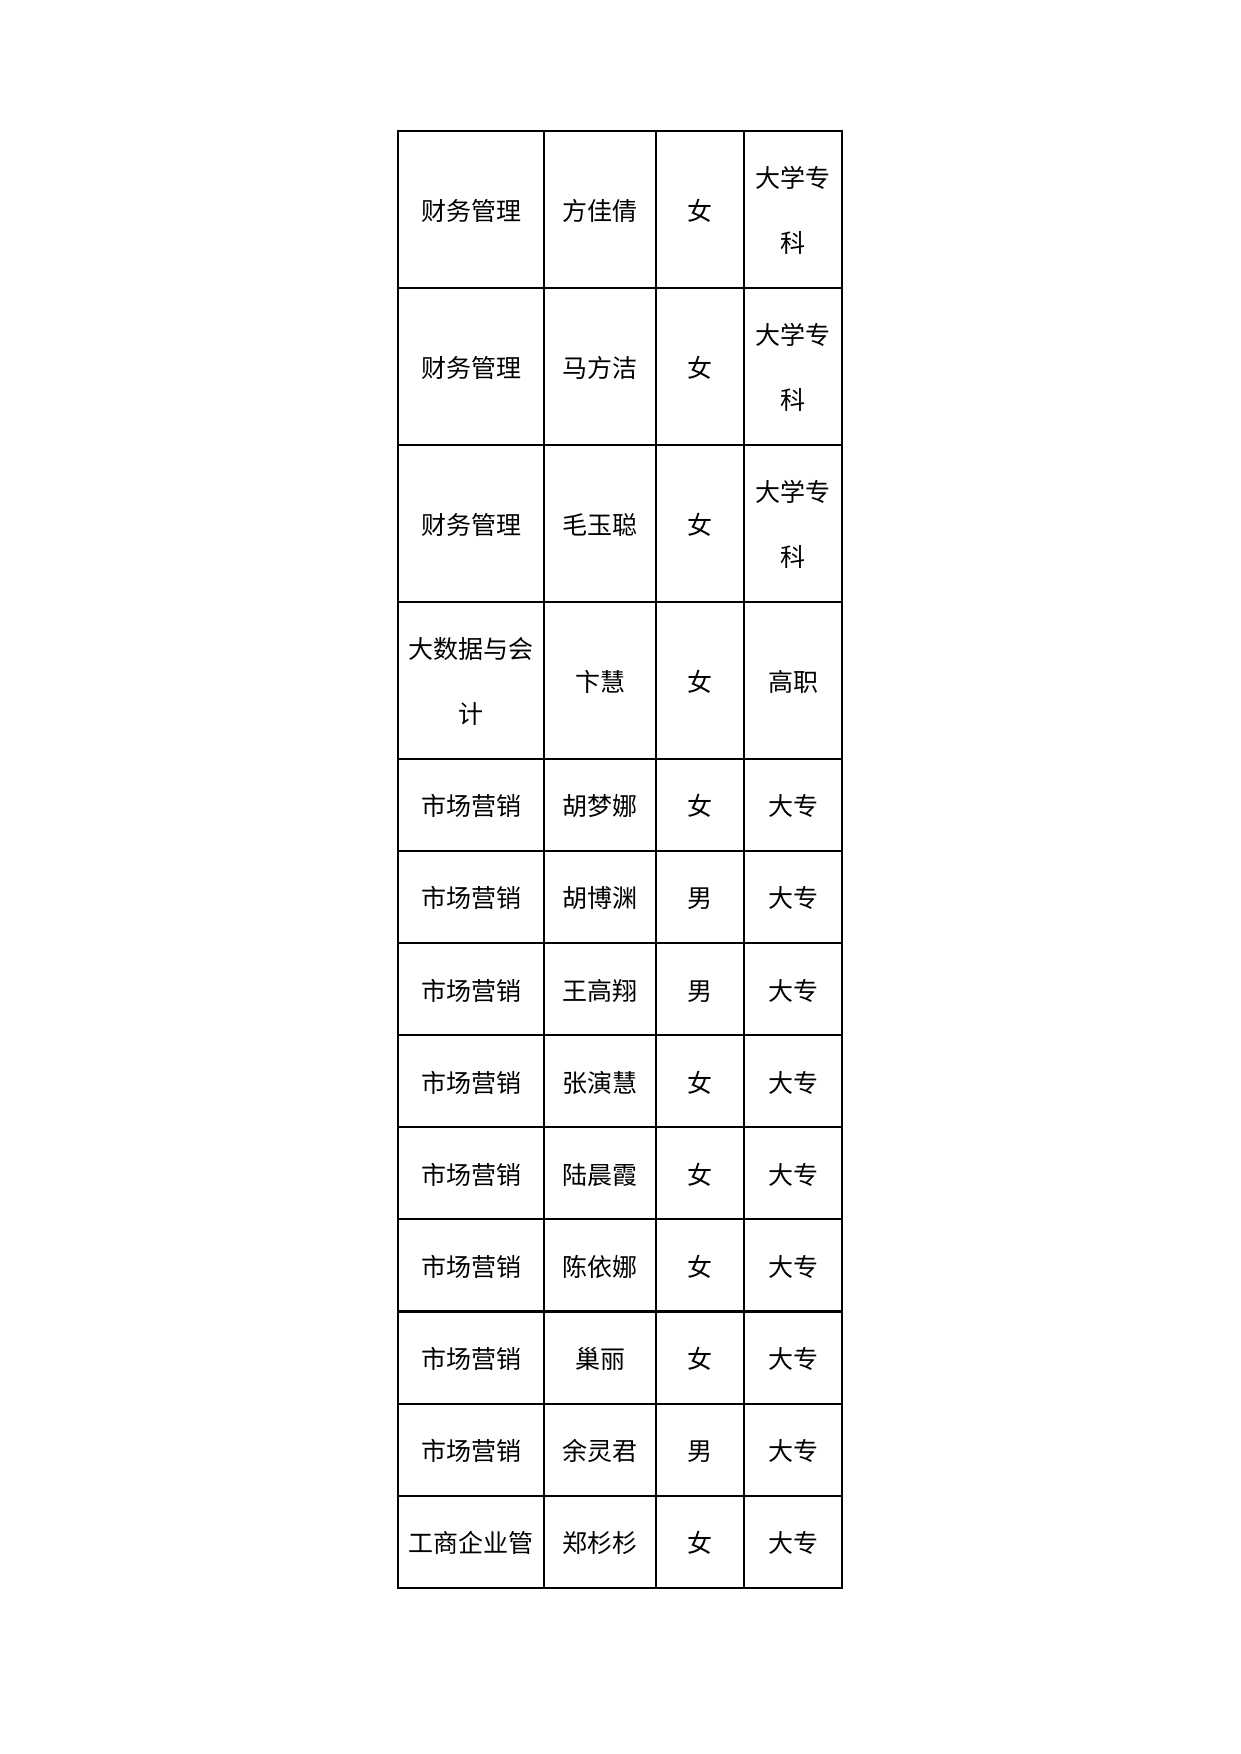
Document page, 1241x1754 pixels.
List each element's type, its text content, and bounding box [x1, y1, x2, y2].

table_cell 女 [657, 1497, 743, 1587]
table_cell 财务管理 [399, 289, 543, 444]
table_cell 市场营销 [399, 1405, 543, 1494]
table_cell 男 [657, 1405, 743, 1494]
table_cell 大专 [745, 1313, 841, 1402]
table_cell 大学专科 [745, 132, 841, 287]
table_cell 大学专科 [745, 289, 841, 444]
table_cell 马方洁 [545, 289, 655, 444]
table_cell 卞慧 [545, 603, 655, 758]
table_cell 大专 [745, 944, 841, 1034]
table_cell 市场营销 [399, 1313, 543, 1402]
table_cell 大专 [745, 1220, 841, 1310]
table_cell 大数据与会计 [399, 603, 543, 758]
table_cell 胡梦娜 [545, 760, 655, 850]
table_cell 方佳倩 [545, 132, 655, 287]
table_cell 陆晨霞 [545, 1128, 655, 1218]
table_cell 男 [657, 944, 743, 1034]
table_cell 财务管理 [399, 132, 543, 287]
table_cell 大专 [745, 1497, 841, 1587]
table_cell 市场营销 [399, 1128, 543, 1218]
table_cell 男 [657, 852, 743, 942]
table_cell 市场营销 [399, 760, 543, 850]
table_cell 胡博渊 [545, 852, 655, 942]
table_cell 女 [657, 1313, 743, 1402]
table_cell 大专 [745, 760, 841, 850]
table_cell 女 [657, 1128, 743, 1218]
table_cell 女 [657, 289, 743, 444]
table_cell 大专 [745, 852, 841, 942]
table_cell 市场营销 [399, 944, 543, 1034]
table_cell 市场营销 [399, 1220, 543, 1310]
table_cell 女 [657, 1036, 743, 1126]
table_cell 女 [657, 760, 743, 850]
table_cell 女 [657, 603, 743, 758]
table_cell 张演慧 [545, 1036, 655, 1126]
table_cell 王高翔 [545, 944, 655, 1034]
table_cell 陈依娜 [545, 1220, 655, 1310]
table_cell 女 [657, 132, 743, 287]
table_cell 工商企业管理 [399, 1497, 543, 1587]
table_cell 市场营销 [399, 1036, 543, 1126]
table_cell 女 [657, 446, 743, 601]
table_cell 大专 [745, 1405, 841, 1494]
table_cell 余灵君 [545, 1405, 655, 1494]
table_cell 毛玉聪 [545, 446, 655, 601]
table_cell 大专 [745, 1036, 841, 1126]
table_cell 郑杉杉 [545, 1497, 655, 1587]
table_cell 女 [657, 1220, 743, 1310]
table_cell 高职 [745, 603, 841, 758]
table_cell 巢丽 [545, 1313, 655, 1402]
table_cell 大专 [745, 1128, 841, 1218]
table_cell 财务管理 [399, 446, 543, 601]
table_cell 市场营销 [399, 852, 543, 942]
table_cell 大学专科 [745, 446, 841, 601]
